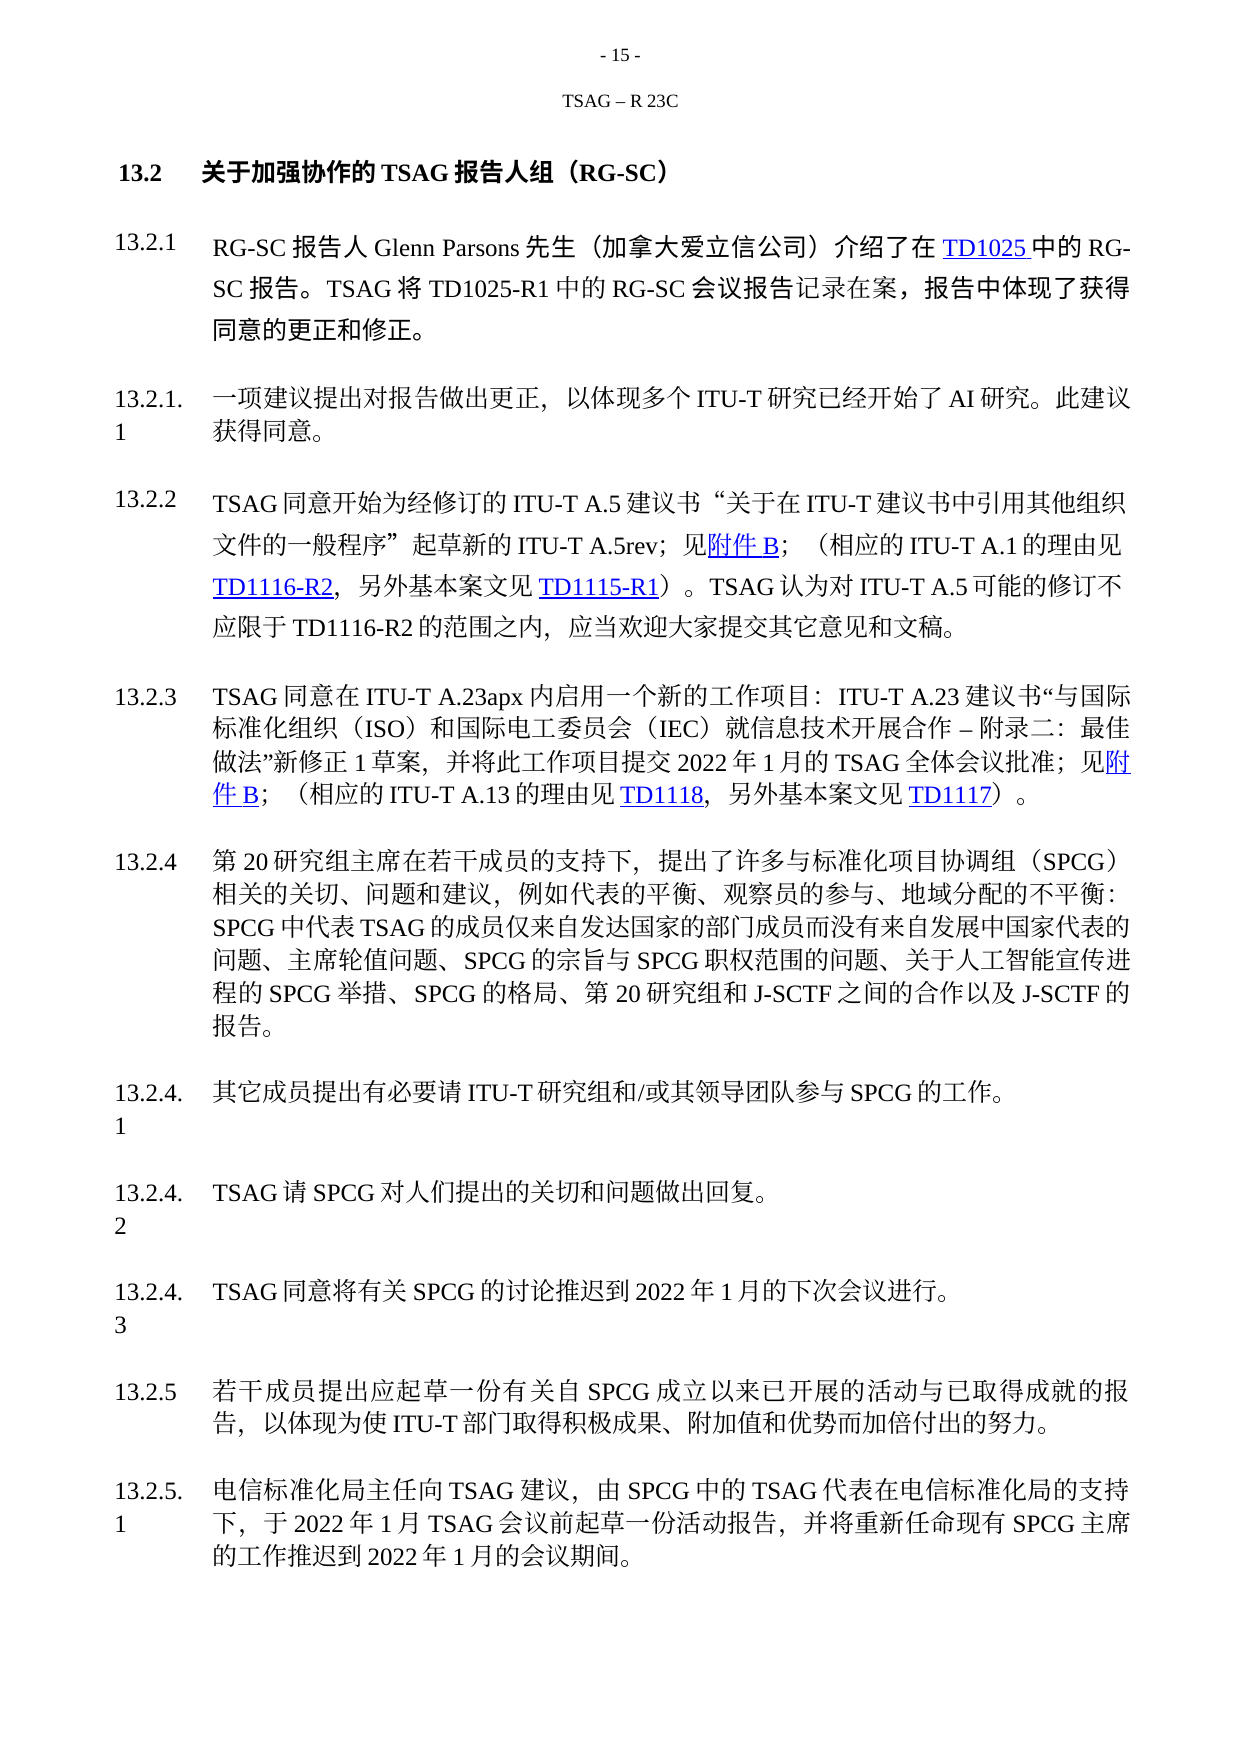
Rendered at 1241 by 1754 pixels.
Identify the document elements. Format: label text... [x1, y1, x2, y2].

table_cell 其它成员提出有必要请ITU-T研究组和/或其领导团队参与SPCG的工作。 [206, 1066, 1137, 1165]
subtitle 13.2 关于加强协作的TSAG报告人组（RG-SC） [118, 152, 1122, 188]
table_cell 13.2.4.2 [103, 1165, 206, 1265]
table_cell 一项建议提出对报告做出更正，以体现多个ITU-T研究已经开始了AI研究。此建议获得同意。 [206, 372, 1137, 471]
table_cell 13.2.1.1 [103, 372, 206, 471]
table_cell TSAG请SPCG对人们提出的关切和问题做出回复。 [206, 1165, 1137, 1265]
table_cell 若干成员提出应起草一份有关自SPCG成立以来已开展的活动与已取得成就的报告，以体现为使ITU-T部门取得积极成果、附加值和优势而加倍付出的努力。 [206, 1364, 1137, 1463]
table_cell 13.2.4.3 [103, 1265, 206, 1364]
table_cell TSAG同意在ITU-T A.23apx内启用一个新的工作项目：ITU-T A.23建议书“与国际标准化组织（ISO）和国际电工委员会（IEC）就信息技术开展合作 – 附录二：最佳做法”新修正1草案，并将此工作项目提交2022年1月的TSAG全体会议批准；见附件B；（相应的ITU-T A.13的理由见TD1118，另外基本案文见TD1117）。 [206, 669, 1137, 834]
table_cell 第20研究组主席在若干成员的支持下，提出了许多与标准化项目协调组（SPCG）相关的关切、问题和建议，例如代表的平衡、观察员的参与、地域分配的不平衡：SPCG中代表TSAG的成员仅来自发达国家的部门成员而没有来自发展中国家代表的问题、主席轮值问题、SPCG的宗旨与SPCG职权范围的问题、关于人工智能宣传进程的SPCG举措、SPCG的格局、第20研究组和J-SCTF之间的合作以及J-SCTF的报告。 [206, 835, 1137, 1066]
table_cell 13.2.3 [103, 669, 206, 834]
table_cell 13.2.4.1 [103, 1066, 206, 1165]
table_cell TSAG同意开始为经修订的ITU-T A.5建议书“关于在ITU-T建议书中引用其他组织 文件的一般程序”起草新的ITU-T A.5rev；见附件B；（相应的ITU-T A.1的理由见TD1116-R2，另外基本案文见TD1115-R1）。TSAG认为对ITU-T A.5可能的修订不应限于TD1116-R2的范围之内，应当欢迎大家提交其它意见和文稿。 [206, 471, 1137, 669]
table_cell TSAG同意将有关SPCG的讨论推迟到2022年1月的下次会议进行。 [206, 1265, 1137, 1364]
table_header RG-SC报告人Glenn Parsons先生（加拿大爱立信公司）介绍了在TD1025中的RG-SC报告。TSAG将TD1025-R1中的RG-SC会议报告记录在案，报告中体现了获得同意的更正和修正。 [206, 215, 1137, 372]
table_header 13.2.1 [103, 215, 206, 372]
table_cell 13.2.5 [103, 1364, 206, 1463]
table_cell 电信标准化局主任向TSAG建议，由SPCG中的TSAG代表在电信标准化局的支持下，于2022年1月TSAG会议前起草一份活动报告，并将重新任命现有SPCG主席的工作推迟到2022年1月的会议期间。 [206, 1464, 1137, 1596]
table_cell 13.2.4 [103, 835, 206, 1066]
table_cell 13.2.2 [103, 471, 206, 669]
table_cell 13.2.5.1 [103, 1464, 206, 1596]
